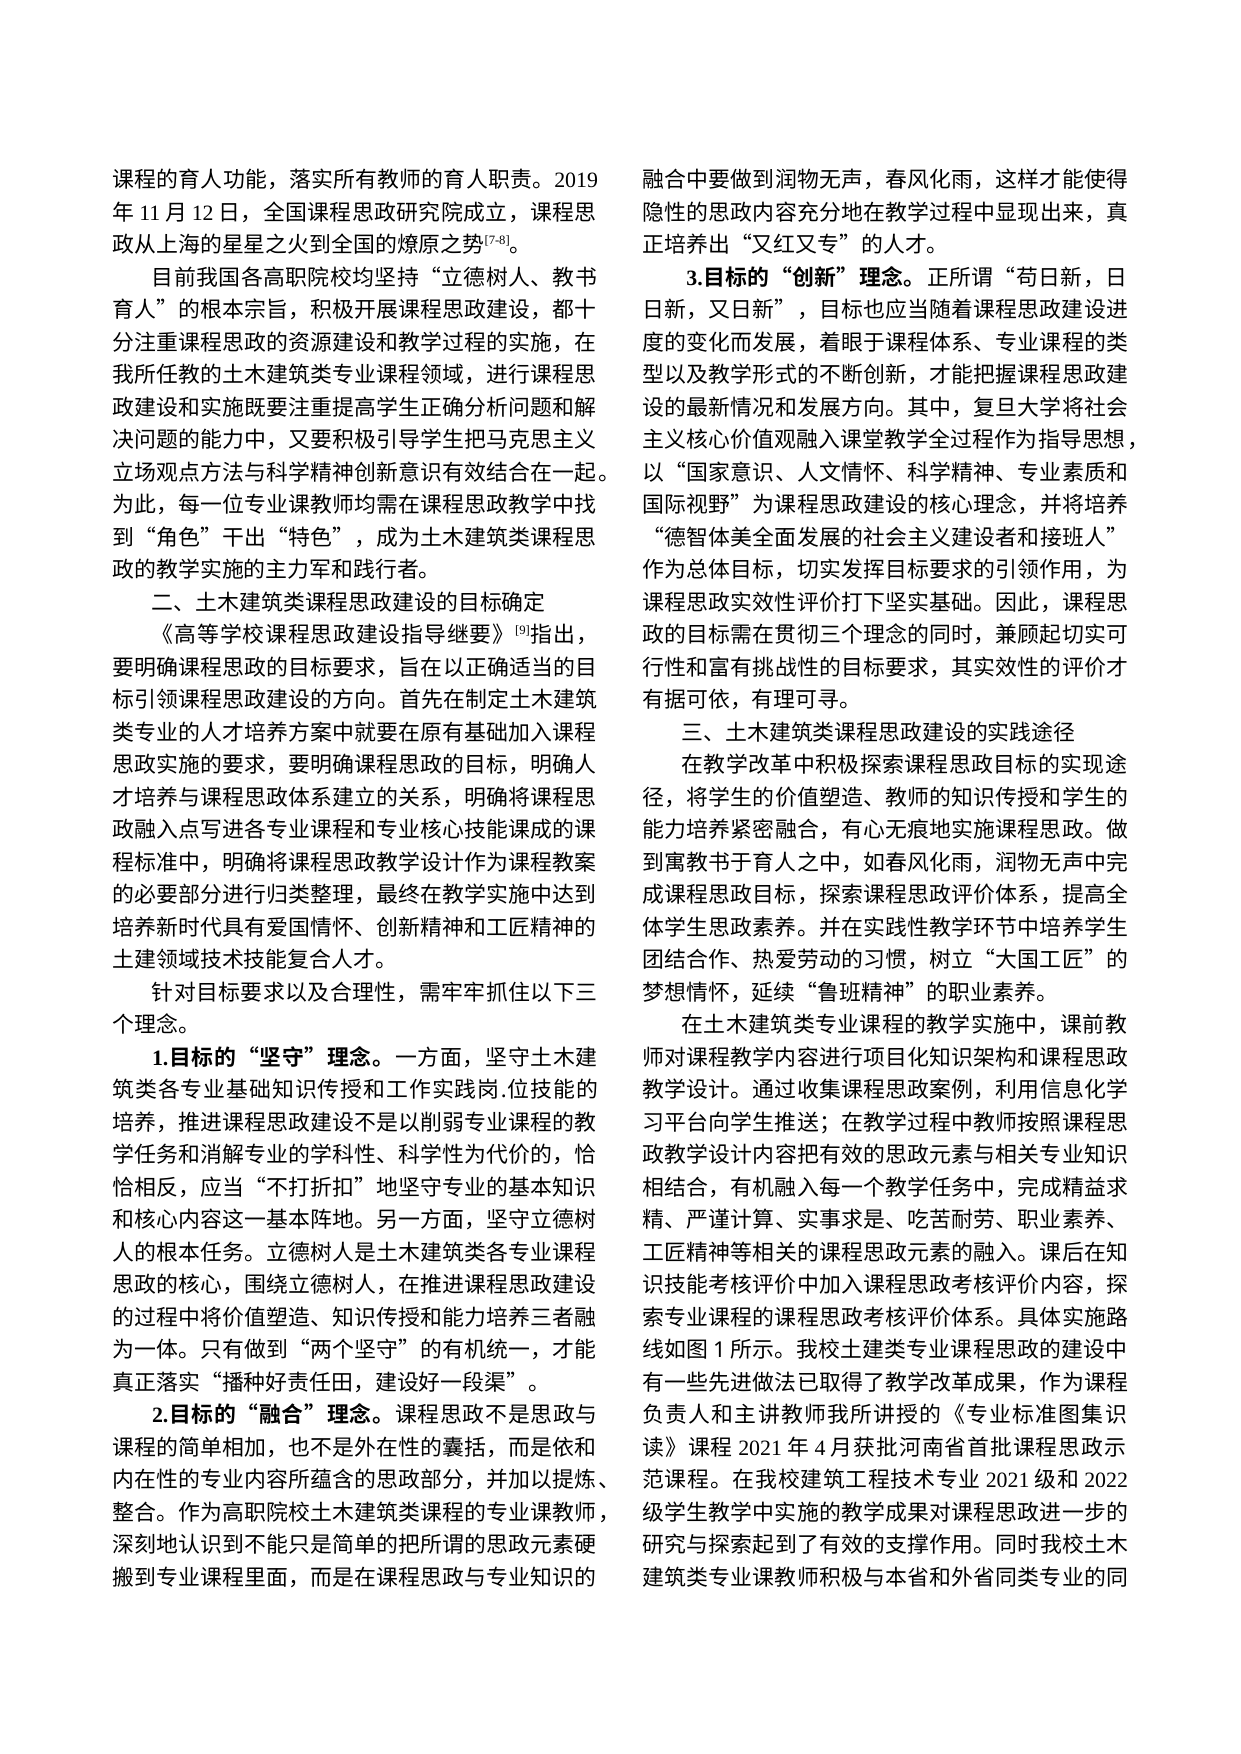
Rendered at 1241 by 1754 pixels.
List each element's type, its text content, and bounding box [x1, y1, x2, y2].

text 三、土木建筑类课程思政建设的实践途径 [642, 714, 1128, 747]
text 目前我国各高职院校均坚持“立德树人、教书育人”的根本宗旨，积极开展课程思政建设，都十分注重课程思政的资源建设和教学过程的实施，在我所任教的土木建筑类专业课程领域，进行课程思政建设和实施既要注重提高学生正确分析问题和解决问题的能力中，又要积极引导学生把马克思主义立场观点方法与科学精神创新意识有效结合在一起。为此，每一位专业课教师均需在课程思政教学中找到“角色”干出“特色”，成为土木建筑类课程思政的教学实施的主力军和践行者。 [112, 259, 598, 584]
text 在教学改革中积极探索课程思政目标的实现途径，将学生的价值塑造、教师的知识传授和学生的能力培养紧密融合，有心无痕地实施课程思政。做到寓教书于育人之中，如春风化雨，润物无声中完成课程思政目标，探索课程思政评价体系，提高全体学生思政素养。并在实践性教学环节中培养学生团结合作、热爱劳动的习惯，树立“大国工匠”的梦想情怀，延续“鲁班精神”的职业素养。 [642, 747, 1128, 1007]
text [642, 1007, 1128, 1592]
text 1.目标的“坚守”理念。一方面，坚守土木建筑类各专业基础知识传授和工作实践岗.位技能的培养，推进课程思政建设不是以削弱专业课程的教学任务和消解专业的学科性、科学性为代价的，恰恰相反，应当“不打折扣”地坚守专业的基本知识和核心内容这一基本阵地。另一方面，坚守立德树人的根本任务。立德树人是土木建筑类各专业课程思政的核心，围绕立德树人，在推进课程思政建设的过程中将价值塑造、知识传授和能力培养三者融为一体。只有做到“两个坚守”的有机统一，才能真正落实“播种好责任田，建设好一段渠”。 [112, 1039, 598, 1397]
text 《高等学校课程思政建设指导继要》[9]指出，要明确课程思政的目标要求，旨在以正确适当的目标引领课程思政建设的方向。首先在制定土木建筑类专业的人才培养方案中就要在原有基础加入课程思政实施的要求，要明确课程思政的目标，明确人才培养与课程思政体系建立的关系，明确将课程思政融入点写进各专业课程和专业核心技能课成的课程标准中，明确将课程思政教学设计作为课程教案的必要部分进行归类整理，最终在教学实施中达到培养新时代具有爱国情怀、创新精神和工匠精神的土建领域技术技能复合人才。 [112, 617, 598, 974]
text 针对目标要求以及合理性，需牢牢抓住以下三个理念。 [112, 974, 598, 1039]
text 3.目标的“创新”理念。正所谓“苟日新，日日新，又日新”，目标也应当随着课程思政建设进度的变化而发展，着眼于课程体系、专业课程的类型以及教学形式的不断创新，才能把握课程思政建设的最新情况和发展方向。其中，复旦大学将社会主义核心价值观融入课堂教学全过程作为指导思想，以“国家意识、人文情怀、科学精神、专业素质和国际视野”为课程思政建设的核心理念，并将培养“德智体美全面发展的社会主义建设者和接班人”作为总体目标，切实发挥目标要求的引领作用，为课程思政实效性评价打下坚实基础。因此，课程思政的目标需在贯彻三个理念的同时，兼顾起切实可行性和富有挑战性的目标要求，其实效性的评价才有据可依，有理可寻。 [642, 259, 1128, 714]
text 2.目标的“融合”理念。课程思政不是思政与课程的简单相加，也不是外在性的囊括，而是依和内在性的专业内容所蕴含的思政部分，并加以提炼、整合。作为高职院校土木建筑类课程的专业课教师，深刻地认识到不能只是简单的把所谓的思政元素硬搬到专业课程里面，而是在课程思政与专业知识的融合中要做到润物无声，春风化雨，这样才能使得隐性的思政内容充分地在教学过程中显现出来，真正培养出“又红又专”的人才。 [642, 162, 1128, 259]
text 2.目标的“融合”理念。课程思政不是思政与课程的简单相加，也不是外在性的囊括，而是依和内在性的专业内容所蕴含的思政部分，并加以提炼、整合。作为高职院校土木建筑类课程的专业课教师，深刻地认识到不能只是简单的把所谓的思政元素硬搬到专业课程里面，而是在课程思政与专业知识的融合中要做到润物无声，春风化雨，这样才能使得隐性的思政内容充分地在教学过程中显现出来，真正培养出“又红又专”的人才。 [112, 1397, 598, 1592]
text 二、土木建筑类课程思政建设的目标确定 [112, 584, 598, 617]
